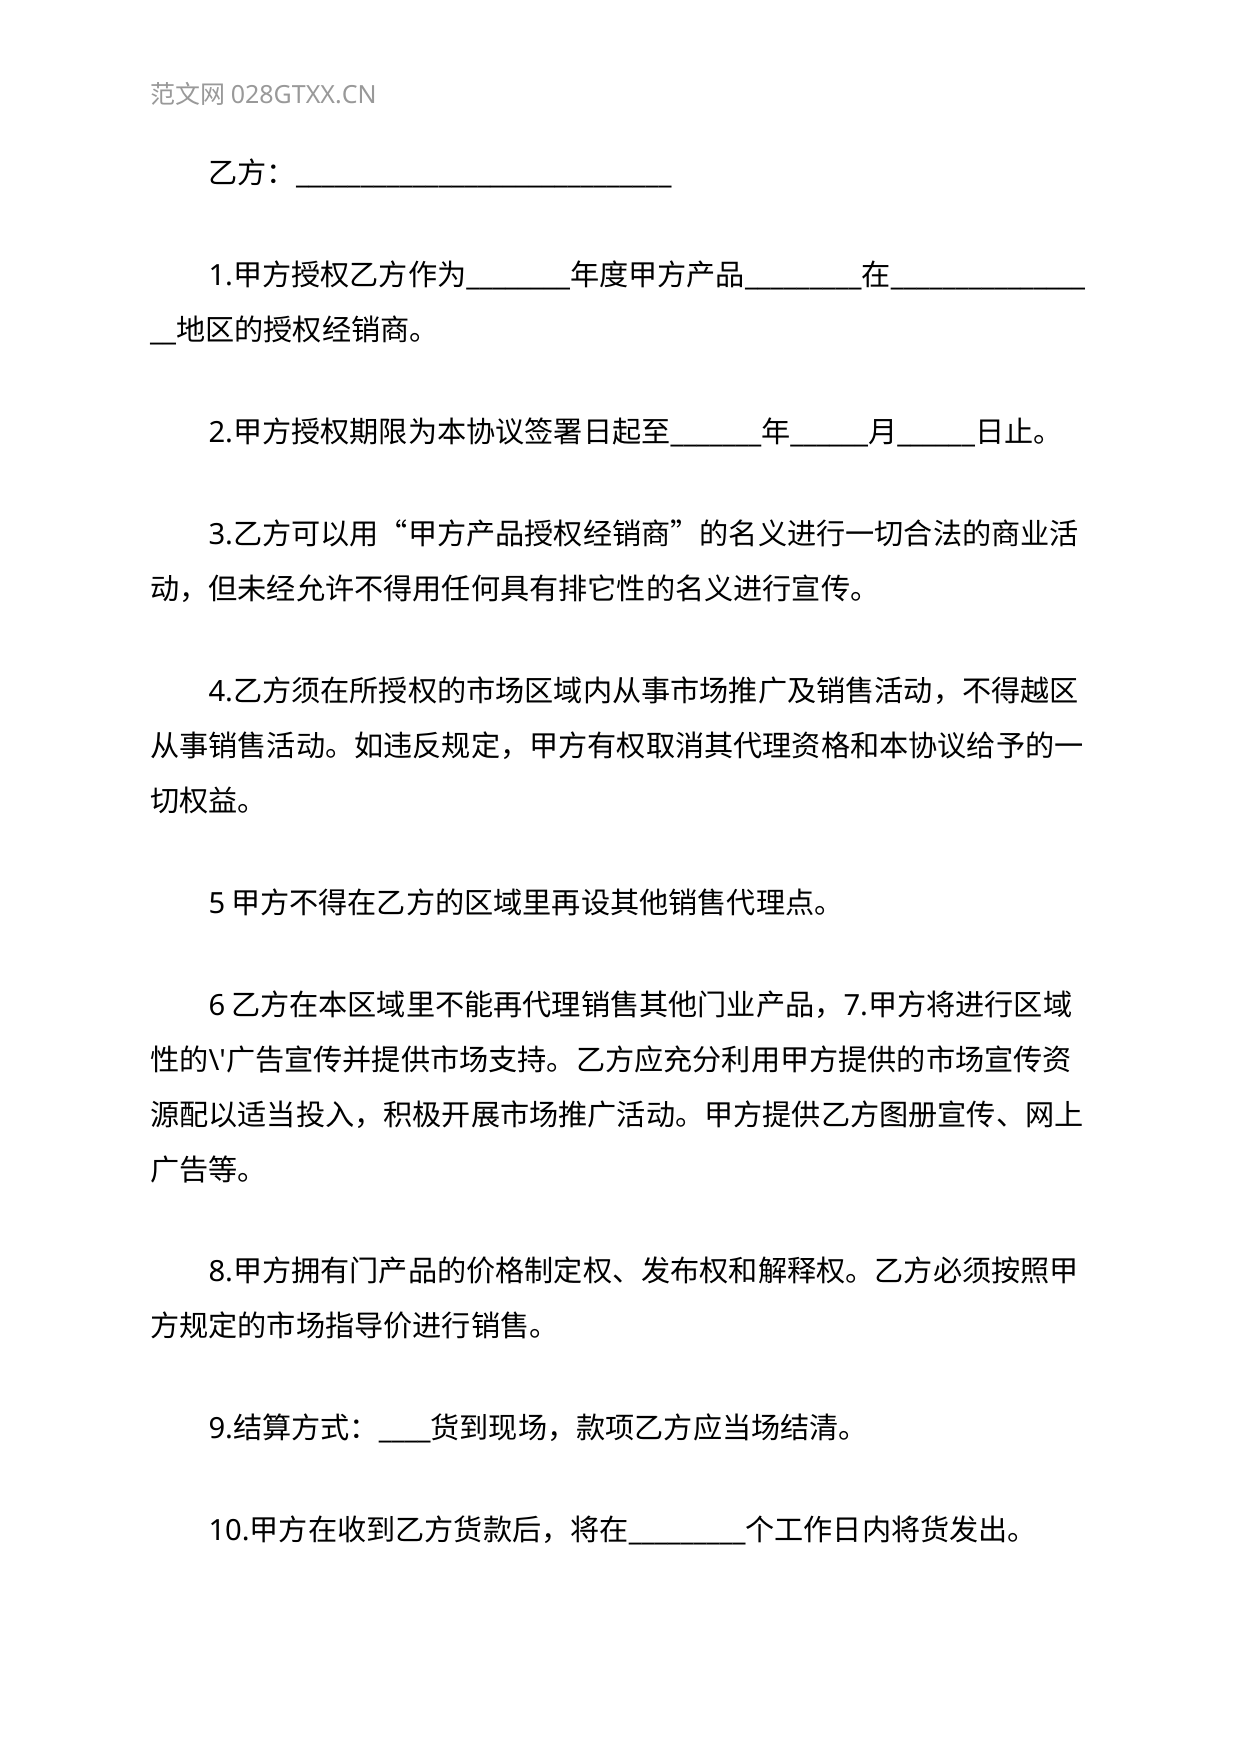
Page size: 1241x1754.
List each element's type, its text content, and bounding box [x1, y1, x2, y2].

text 4.乙方须在所授权的市场区域内从事市场推广及销售活动，不得越区从事销售活动。如违反规定，甲方有权取消其代理资格和本协议给予的一切权益。 [150, 668, 1090, 820]
text 乙方：_____________________________ [150, 150, 1090, 192]
text 6乙方在本区域里不能再代理销售其他门业产品，7.甲方将进行区域性的\'广告宣传并提供市场支持。乙方应充分利用甲方提供的市场宣传资源配以适当投入，积极开展市场推广活动。甲方提供乙方图册宣传、网上广告等。 [150, 981, 1090, 1188]
text 5甲方不得在乙方的区域里再设其他销售代理点。 [150, 879, 1090, 922]
text 1.甲方授权乙方作为________年度甲方产品_________在_________________地区的授权经销商。 [150, 252, 1090, 349]
text 3.乙方可以用“甲方产品授权经销商”的名义进行一切合法的商业活动，但未经允许不得用任何具有排它性的名义进行宣传。 [150, 511, 1090, 608]
text 8.甲方拥有门产品的价格制定权、发布权和解释权。乙方必须按照甲方规定的市场指导价进行销售。 [150, 1248, 1090, 1345]
text 2.甲方授权期限为本协议签署日起至_______年______月______日止。 [150, 409, 1090, 451]
text 10.甲方在收到乙方货款后，将在_________个工作日内将货发出。 [150, 1507, 1090, 1549]
text 9.结算方式：____货到现场，款项乙方应当场结清。 [150, 1405, 1090, 1447]
